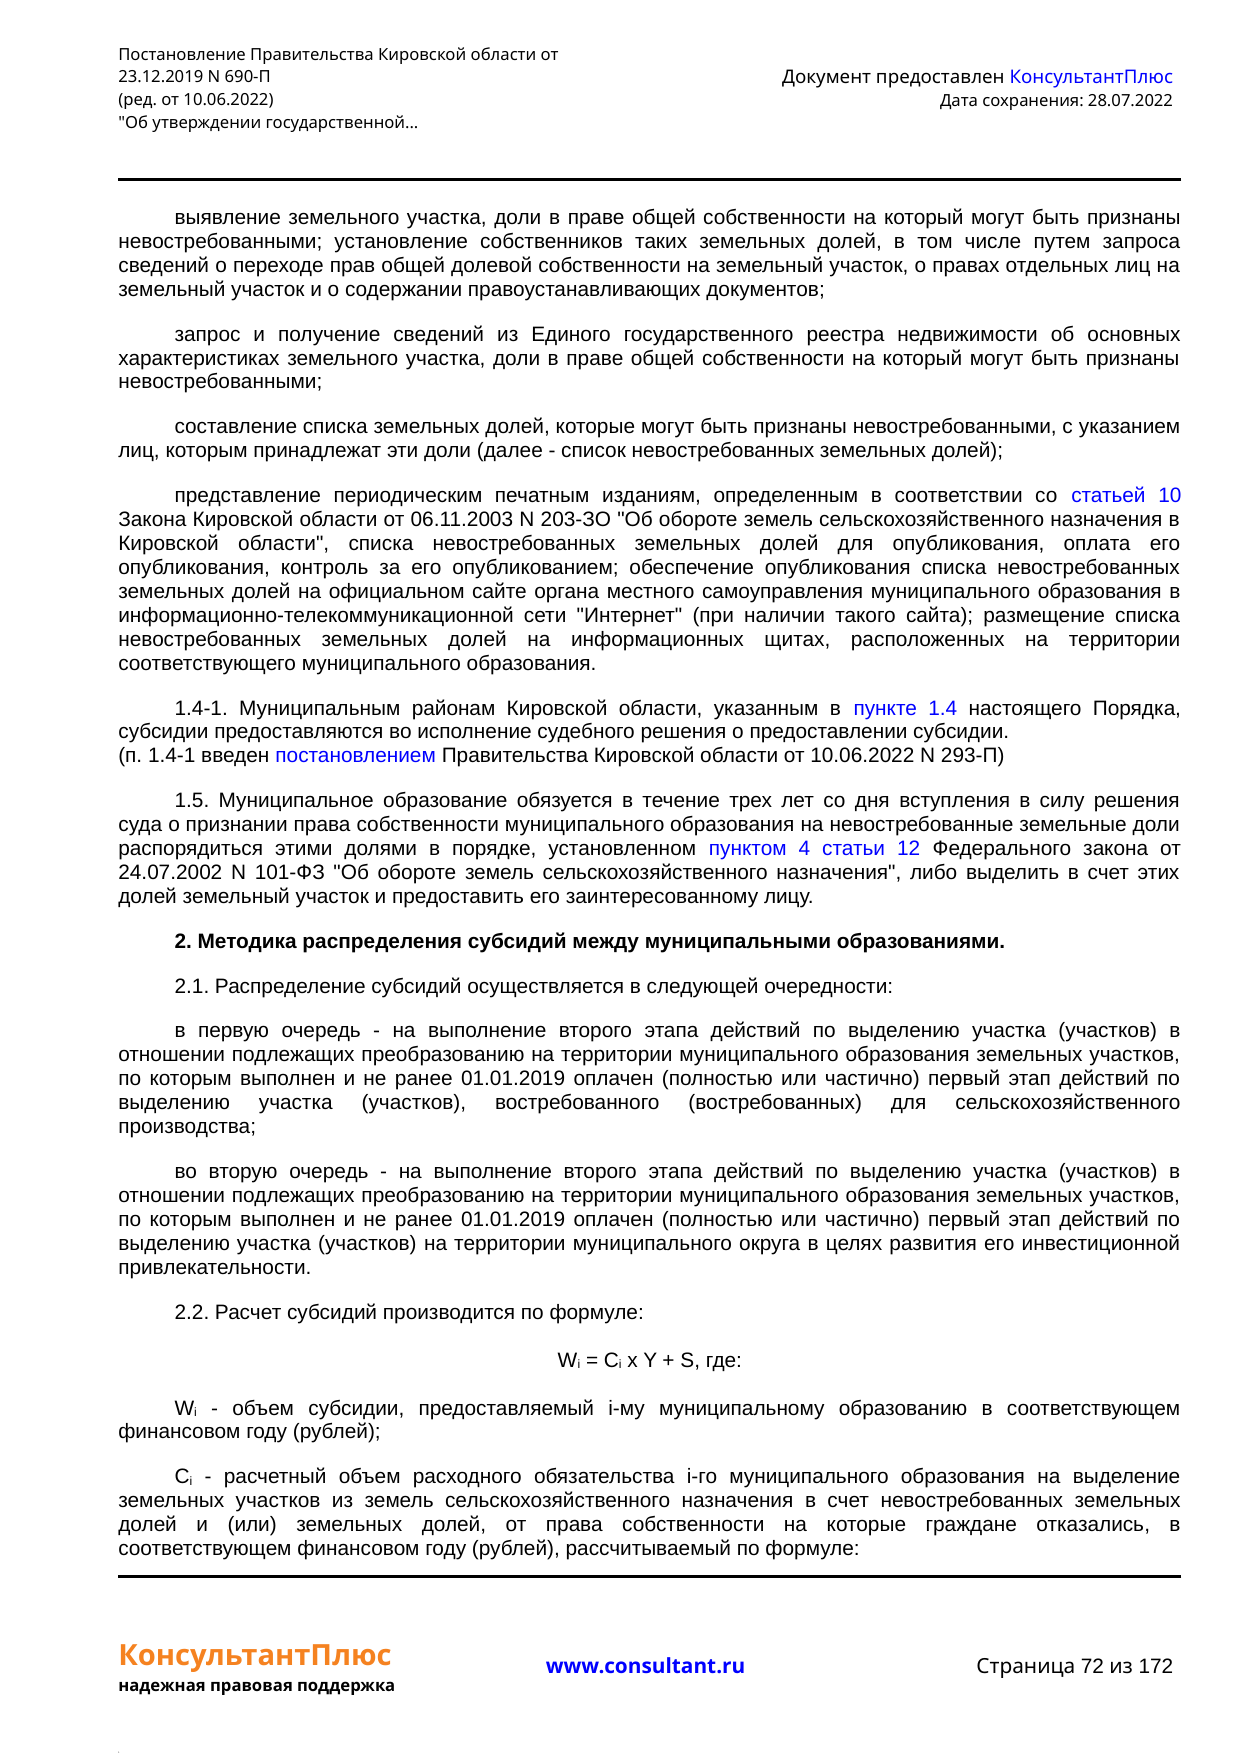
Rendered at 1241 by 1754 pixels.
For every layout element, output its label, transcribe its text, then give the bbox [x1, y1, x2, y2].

text представление периодическим печатным изданиям, определенным в соответствии со статьей 10 Закона Кировской области от 06.11.2003 N 203-ЗО "Об обороте земель сельскохозяйственного назначения в Кировской области", списка невостребованных земельных долей для опубликования, оплата его опубликования, контроль за его опубликованием; обеспечение опубликования списка невостребованных земельных долей на официальном сайте органа местного самоуправления муниципального образования в информационно-телекоммуникационной сети "Интернет" (при наличии такого сайта); размещение списка невостребованных земельных долей на информационных щитах, расположенных на территории соответствующего муниципального образования. [118, 483, 1181, 674]
text выявление земельного участка, доли в праве общей собственности на который могут быть признаны невостребованными; установление собственников таких земельных долей, в том числе путем запроса сведений о переходе прав общей долевой собственности на земельный участок, о правах отдельных лиц на земельный участок и о содержании правоустанавливающих документов; [118, 205, 1181, 301]
text 1.5. Муниципальное образование обязуется в течение трех лет со дня вступления в силу решения суда о признании права собственности муниципального образования на невостребованные земельные доли распорядиться этими долями в порядке, установленном пунктом 4 статьи 12 Федерального закона от 24.07.2002 N 101-ФЗ "Об обороте земель сельскохозяйственного назначения", либо выделить в счет этих долей земельный участок и предоставить его заинтересованному лицу. [118, 788, 1181, 908]
text (п. 1.4-1 введен постановлением Правительства Кировской области от 10.06.2022 N 293-П) [118, 743, 1181, 767]
title 2. Методика распределения субсидий между муниципальными образованиями. [118, 929, 1181, 953]
text во вторую очередь - на выполнение второго этапа действий по выделению участка (участков) в отношении подлежащих преобразованию на территории муниципального образования земельных участков, по которым выполнен и не ранее 01.01.2019 оплачен (полностью или частично) первый этап действий по выделению участка (участков) на территории муниципального округа в целях развития его инвестиционной привлекательности. [118, 1159, 1181, 1279]
text Wi - объем субсидии, предоставляемый i-му муниципальному образованию в соответствующем финансовом году (рублей); [118, 1395, 1181, 1443]
text 2.1. Распределение субсидий осуществляется в следующей очередности: [118, 973, 1181, 997]
text Ci - расчетный объем расходного обязательства i-го муниципального образования на выделение земельных участков из земель сельскохозяйственного назначения в счет невостребованных земельных долей и (или) земельных долей, от права собственности на которые граждане отказались, в соответствующем финансовом году (рублей), рассчитываемый по формуле: [118, 1464, 1181, 1560]
text 1.4-1. Муниципальным районам Кировской области, указанным в пункте 1.4 настоящего Порядка, субсидии предоставляются во исполнение судебного решения о предоставлении субсидии. [118, 695, 1181, 743]
text запрос и получение сведений из Единого государственного реестра недвижимости об основных характеристиках земельного участка, доли в праве общей собственности на который могут быть признаны невостребованными; [118, 321, 1181, 393]
text 2.2. Расчет субсидий производится по формуле: [118, 1299, 1181, 1323]
text Wi = Ci x Y + S, где: [118, 1347, 1181, 1371]
text в первую очередь - на выполнение второго этапа действий по выделению участка (участков) в отношении подлежащих преобразованию на территории муниципального образования земельных участков, по которым выполнен и не ранее 01.01.2019 оплачен (полностью или частично) первый этап действий по выделению участка (участков), востребованного (востребованных) для сельскохозяйственного производства; [118, 1018, 1181, 1138]
text составление списка земельных долей, которые могут быть признаны невостребованными, с указанием лиц, которым принадлежат эти доли (далее - список невостребованных земельных долей); [118, 414, 1181, 462]
